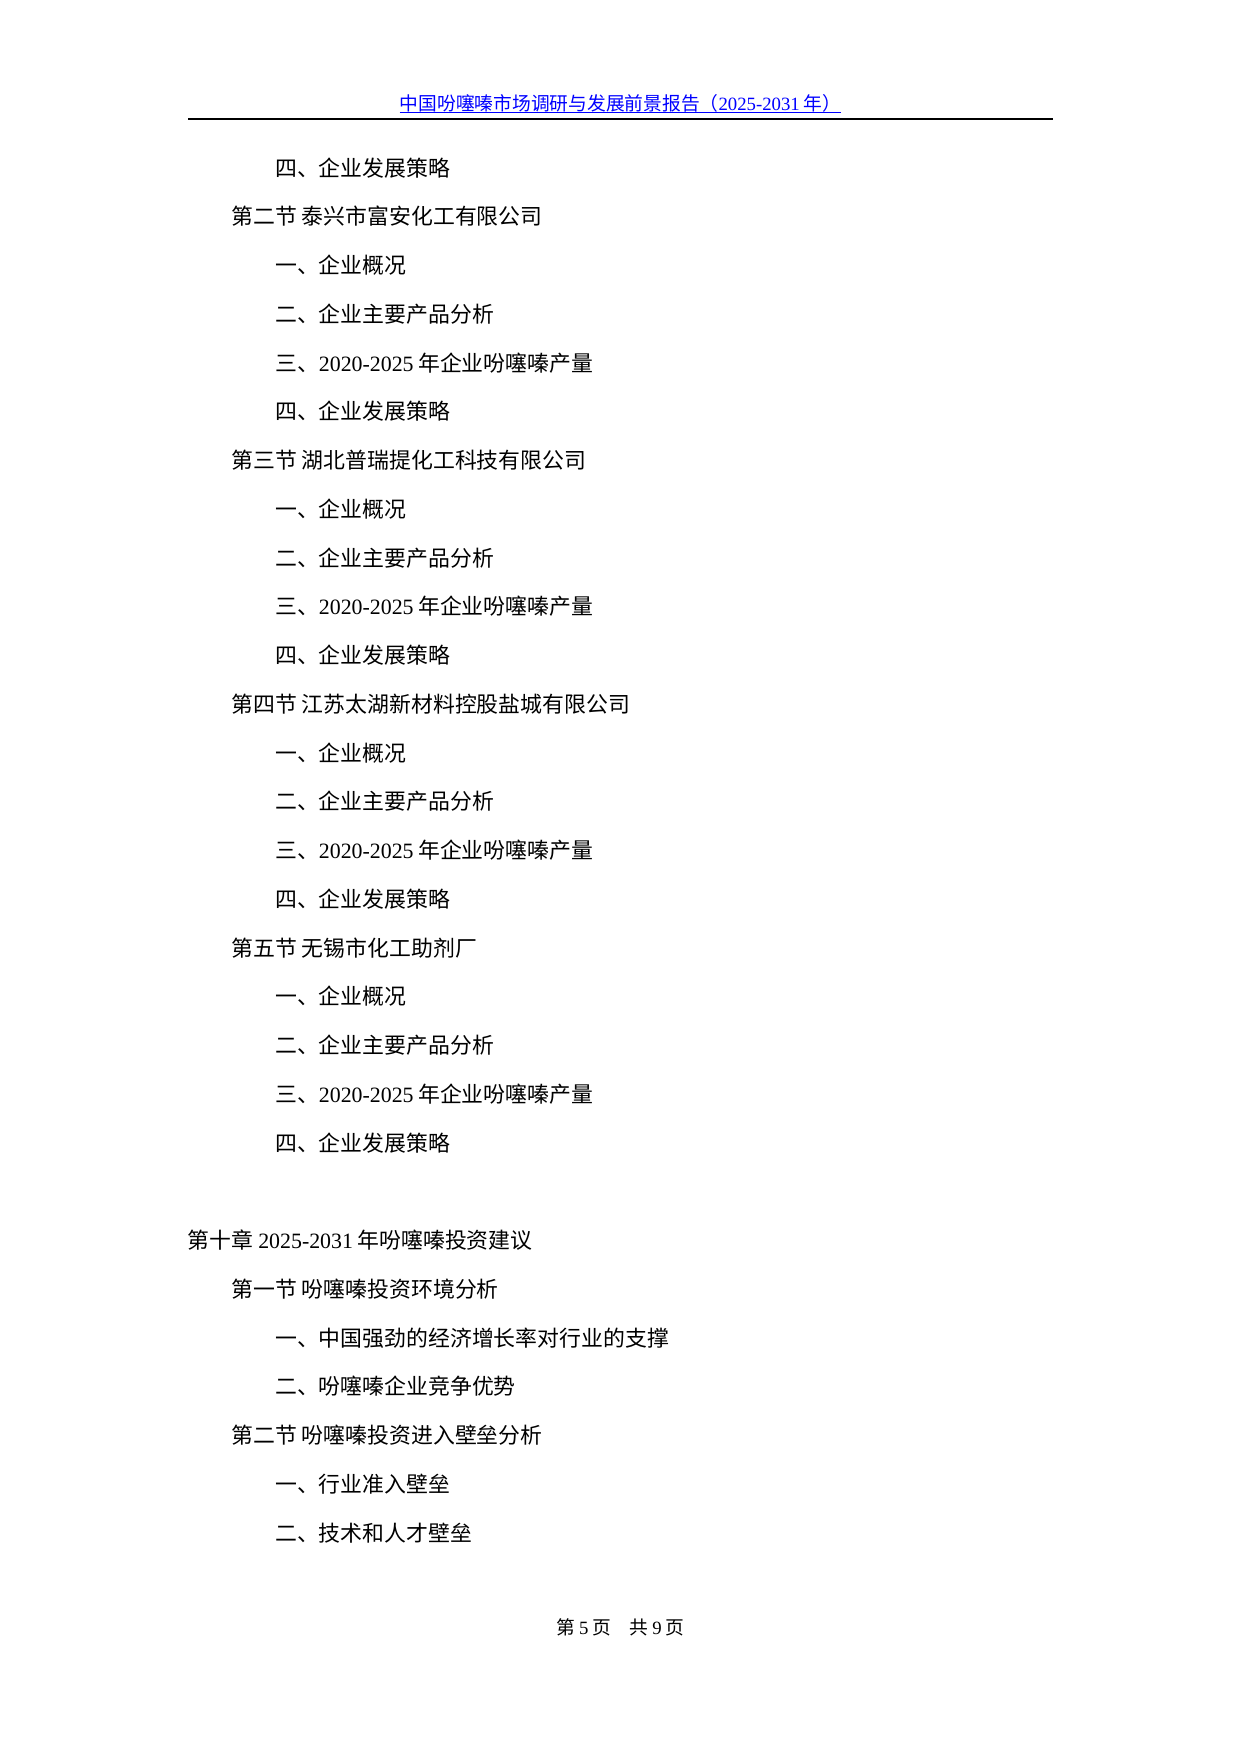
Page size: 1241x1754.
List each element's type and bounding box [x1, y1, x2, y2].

text [187, 150, 1053, 1548]
